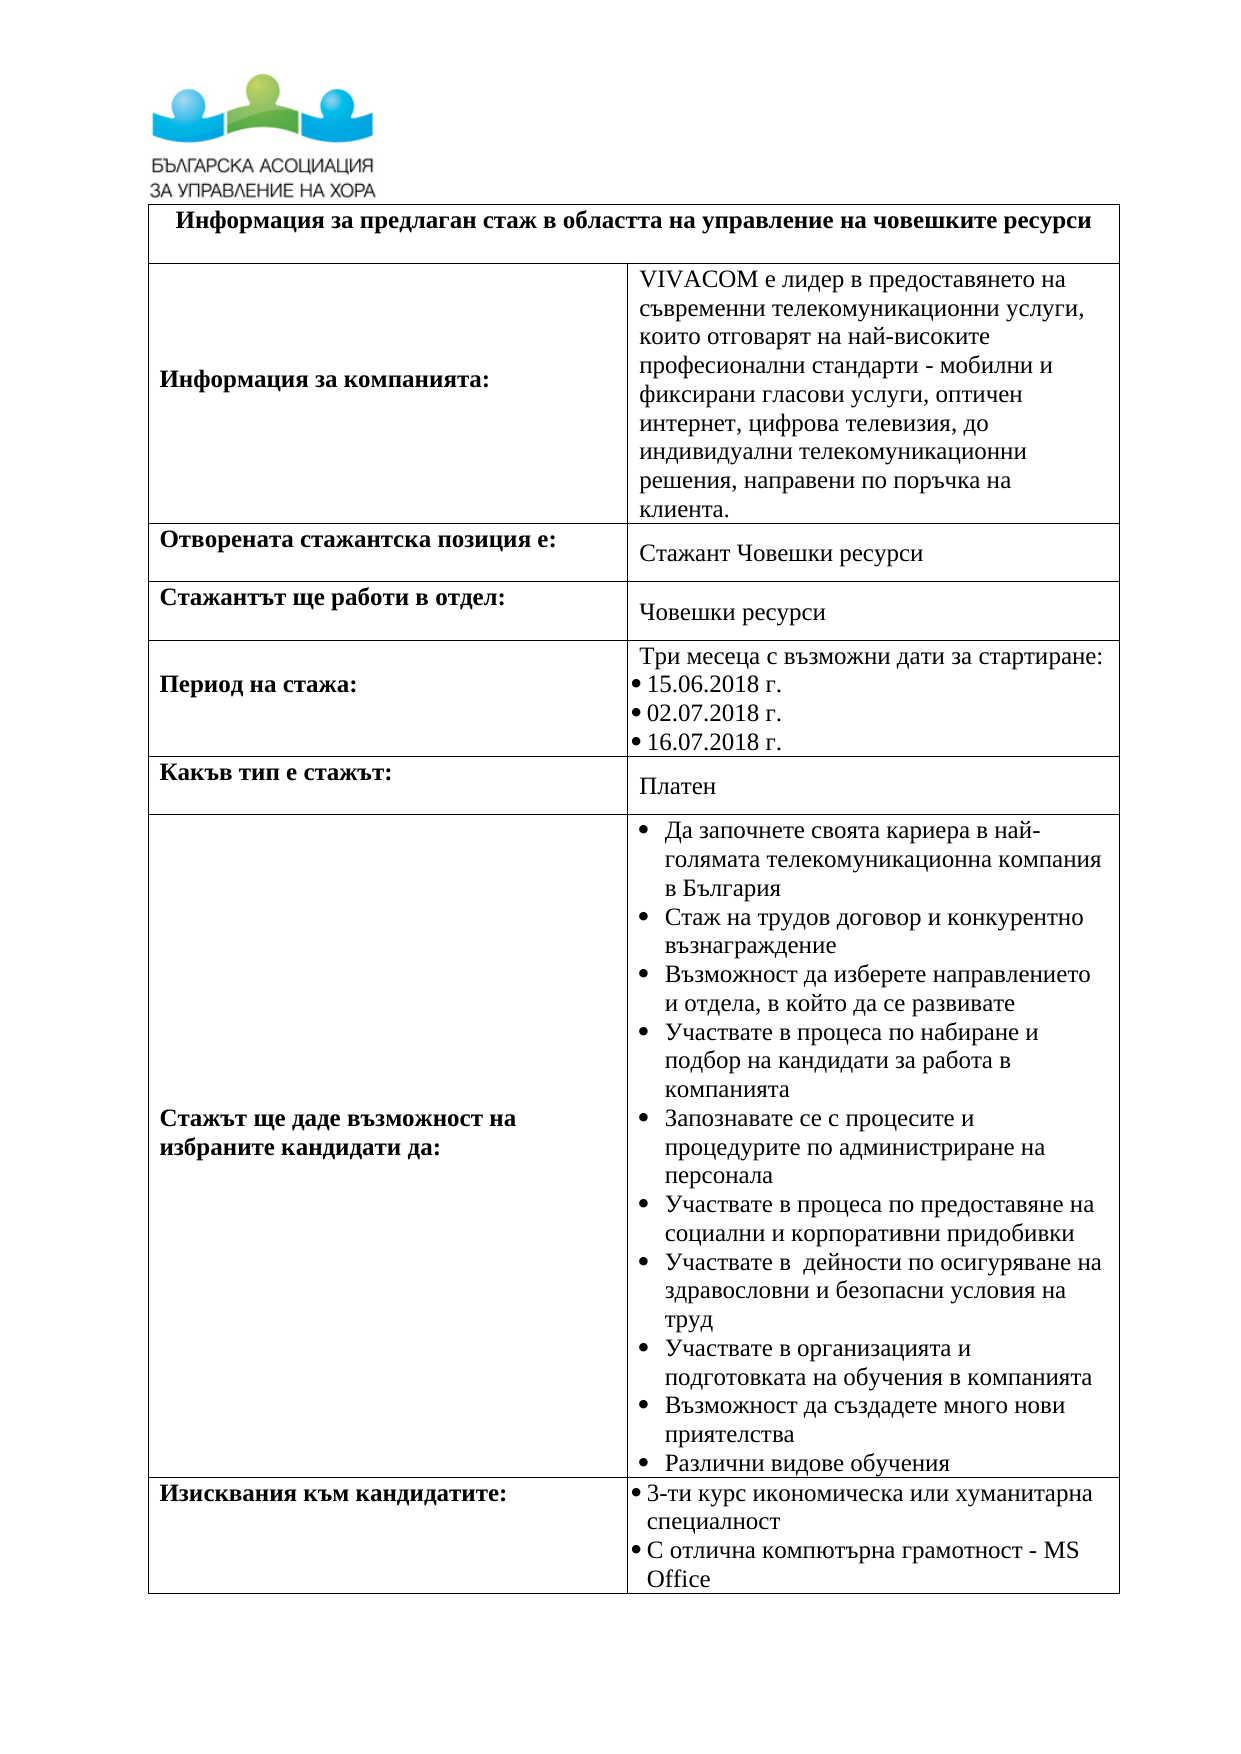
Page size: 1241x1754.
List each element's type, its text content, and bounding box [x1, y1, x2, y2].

table_header Информация за предлаган стаж в областта на управление на човешките ресурси [149, 205, 1119, 263]
table_cell Стажът ще даде възможност на избраните кандидати да: [149, 815, 627, 1477]
table_cell Човешки ресурси [628, 582, 1119, 640]
picture [147, 73, 379, 204]
table_cell Период на стажа: [149, 641, 627, 756]
table_cell Да започнете своята кариера в най-голямата телекомуникационна компания в България Стаж на трудов договор и конкурентно възнаграждение Възможност да изберете направлението и отдела, в който да се развивате Участвате в процеса по набиране и подбор на кандидати за работа в компанията Запознавате се с процесите и процедурите по администриране на персонала Участвате в процеса по предоставяне на социални и корпоративни придобивки Участвате в дейности по осигуряване на здравословни и безопасни условия на труд Участвате в организацията и подготовката на обучения в компанията Възможност да създадете много нови приятелства Различни видове обучения [628, 815, 1119, 1477]
table_cell VIVACOM е лидер в предоставянето на съвременни телекомуникационни услуги, които отговарят на най-високите професионални стандарти - мобилни и фиксирани гласови услуги, оптичен интернет, цифрова телевизия, до индивидуални телекомуникационни решения, направени по поръчка на клиента. [628, 264, 1119, 523]
table_cell Отворената стажантска позиция е: [149, 524, 627, 581]
table_cell Три месеца с възможни дати за стартиране: 15.06.2018 г. 02.07.2018 г. 16.07.2018 г. [628, 641, 1119, 756]
table_cell Изисквания към кандидатите: [149, 1478, 627, 1593]
table_cell Стажантът ще работи в отдел: [149, 582, 627, 640]
table_cell Информация за компанията: [149, 264, 627, 523]
table_cell Платен [628, 757, 1119, 814]
table_cell Стажант Човешки ресурси [628, 524, 1119, 581]
table_cell Какъв тип е стажът: [149, 757, 627, 814]
